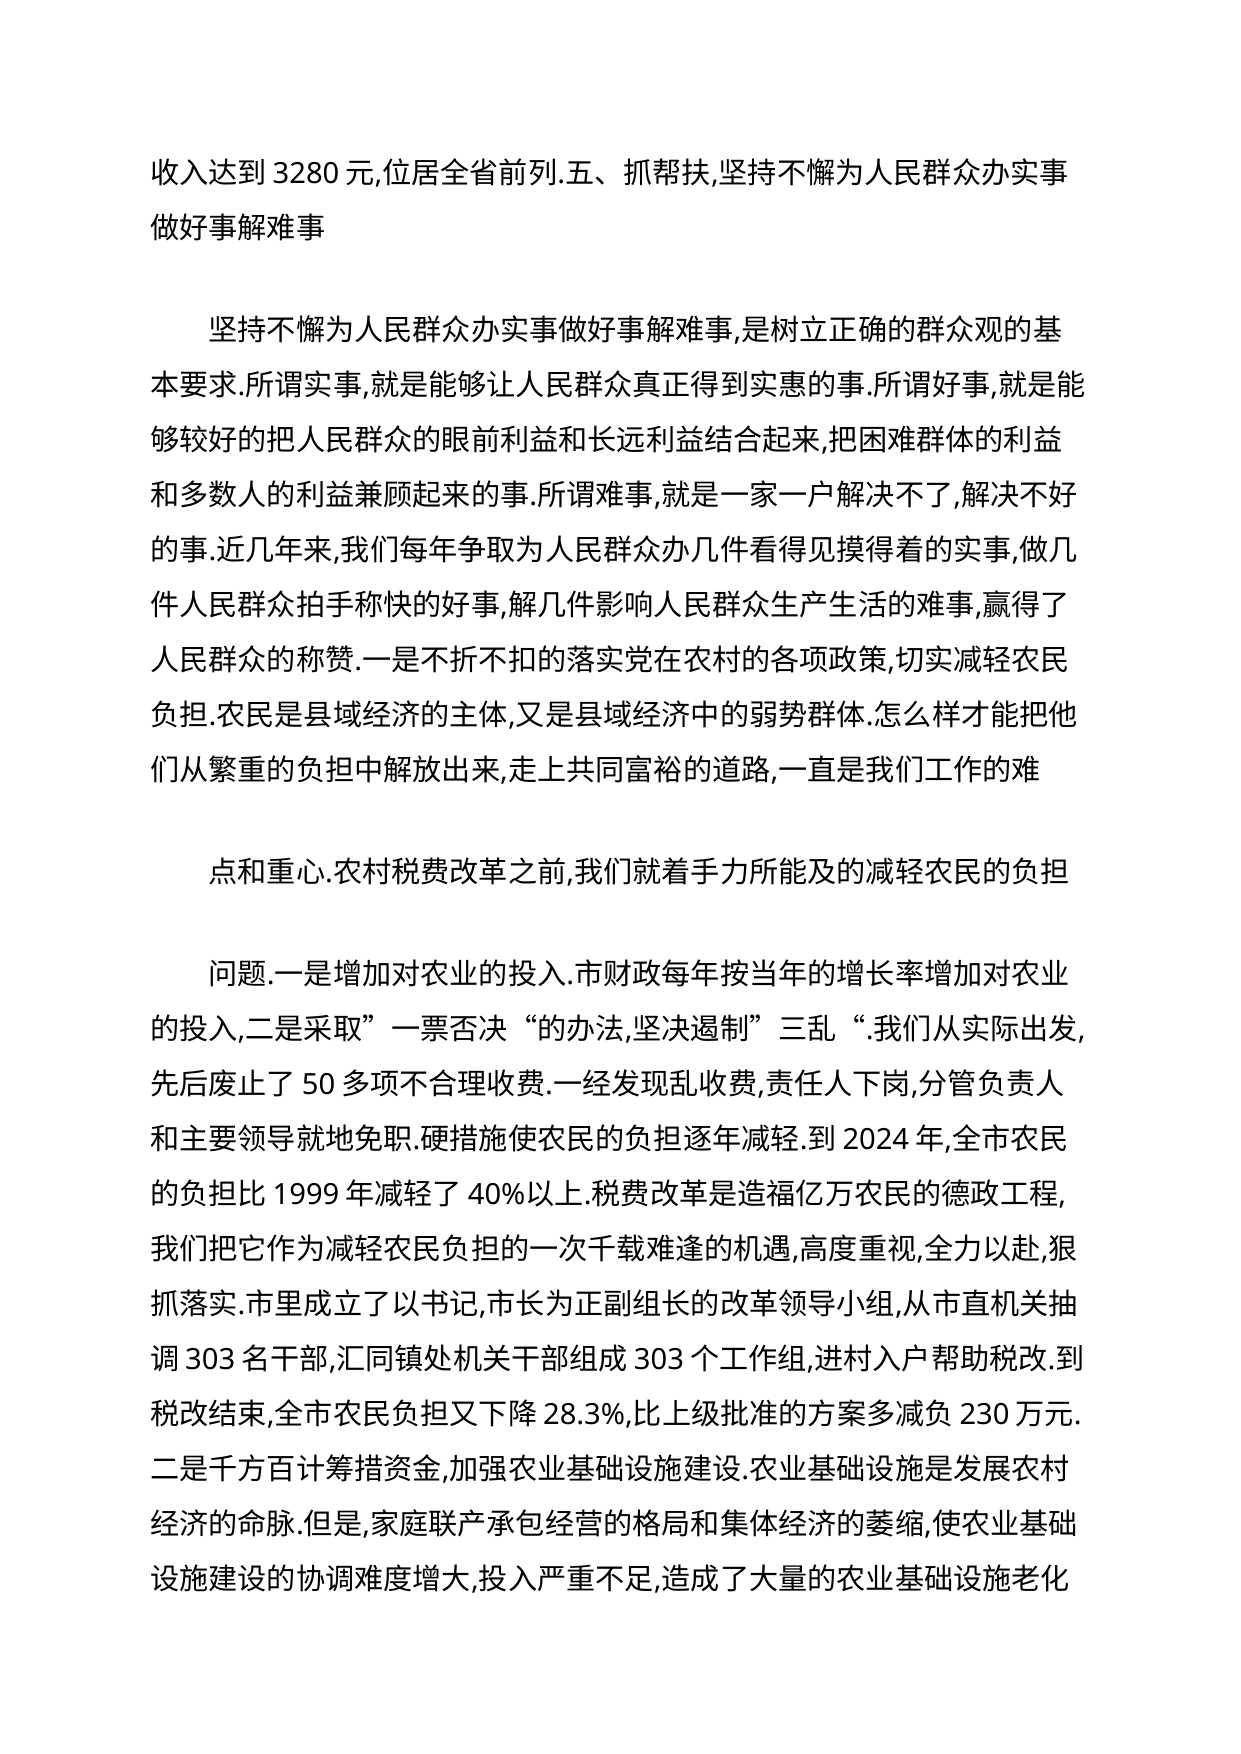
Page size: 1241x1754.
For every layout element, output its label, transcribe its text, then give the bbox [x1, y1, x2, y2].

text 点和重心.农村税费改革之前,我们就着手力所能及的减轻农民的负担 [150, 849, 1090, 891]
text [150, 150, 1090, 247]
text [150, 951, 1090, 1598]
text 坚持不懈为人民群众办实事做好事解难事,是树立正确的群众观的基本要求.所谓实事,就是能够让人民群众真正得到实惠的事.所谓好事,就是能够较好的把人民群众的眼前利益和长远利益结合起来,把困难群体的利益和多数人的利益兼顾起来的事.所谓难事,就是一家一户解决不了,解决不好的事.近几年来,我们每年争取为人民群众办几件看得见摸得着的实事,做几件人民群众拍手称快的好事,解几件影响人民群众生产生活的难事,赢得了人民群众的称赞.一是不折不扣的落实党在农村的各项政策,切实减轻农民负担.农民是县域经济的主体,又是县域经济中的弱势群体.怎么样才能把他们从繁重的负担中解放出来,走上共同富裕的道路,一直是我们工作的难 [150, 307, 1090, 789]
